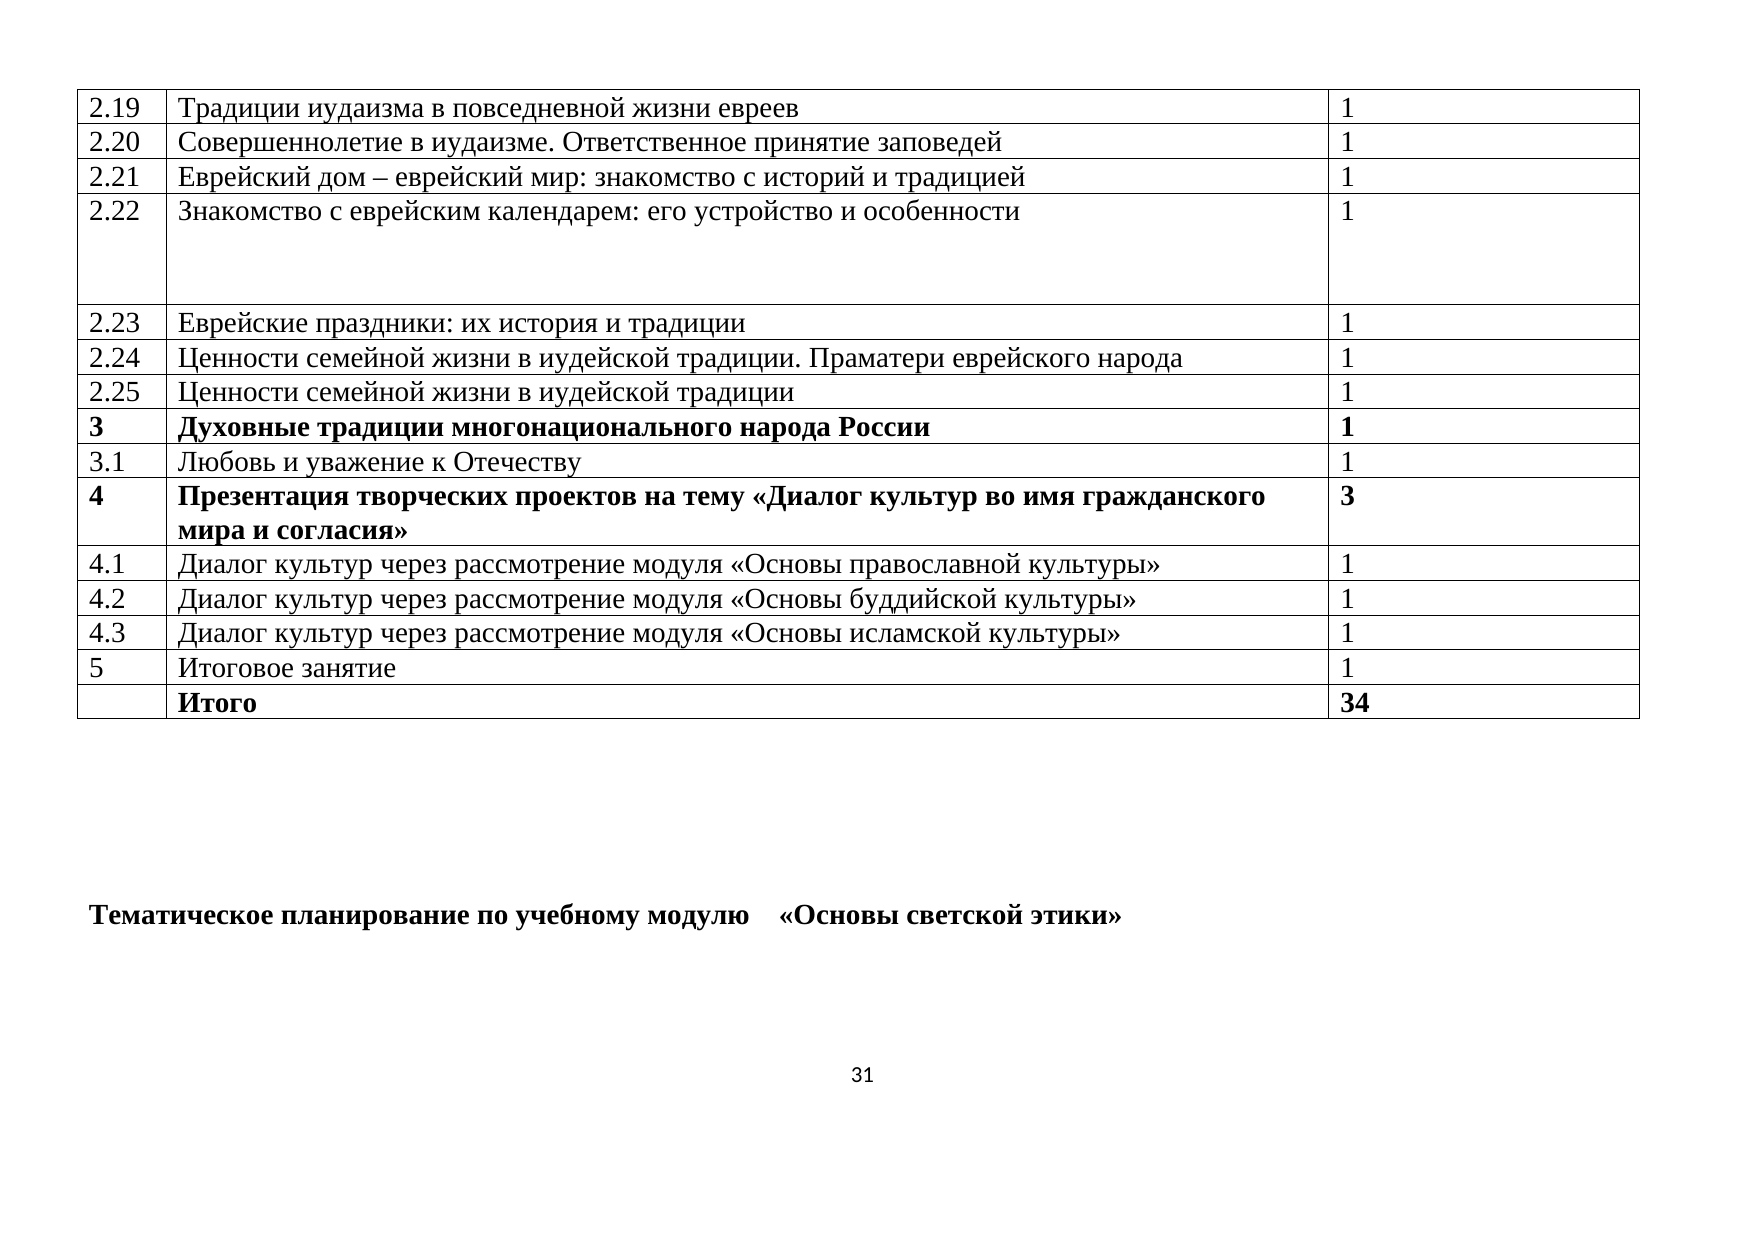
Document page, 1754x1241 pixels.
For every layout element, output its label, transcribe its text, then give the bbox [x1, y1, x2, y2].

table_cell Диалог культур через рассмотрение модуля «Основы исламской культуры» [167, 616, 1328, 649]
table_cell Совершеннолетие в иудаизме. Ответственное принятие заповедей [167, 124, 1328, 158]
table_cell 1 [1329, 305, 1639, 339]
text Тематическое планирование по учебному модулю «Основы светской этики» [89, 897, 1636, 931]
table_cell Любовь и уважение к Отечеству [167, 444, 1328, 477]
table_cell 1 [1329, 90, 1639, 123]
table_cell 1 [1329, 194, 1639, 304]
table_cell 4.2 [78, 581, 166, 614]
table_cell Знакомство с еврейским календарем: его устройство и особенности [167, 194, 1328, 304]
table_cell 2.25 [78, 375, 166, 408]
table_cell Еврейские праздники: их история и традиции [167, 305, 1328, 339]
table_cell 1 [1329, 546, 1639, 580]
table_cell 2.20 [78, 124, 166, 158]
table_cell Традиции иудаизма в повседневной жизни евреев [167, 90, 1328, 123]
table_cell 2.19 [78, 90, 166, 123]
table_cell Итоговое занятие [167, 650, 1328, 684]
table_cell Диалог культур через рассмотрение модуля «Основы православной культуры» [167, 546, 1328, 580]
table_cell 1 [1329, 375, 1639, 408]
table_cell 1 [1329, 124, 1639, 158]
table_cell Ценности семейной жизни в иудейской традиции. Праматери еврейского народа [167, 340, 1328, 373]
table_cell 2.21 [78, 159, 166, 192]
table_cell 1 [1329, 340, 1639, 373]
table_cell 4.3 [78, 616, 166, 649]
table_cell Итого [167, 685, 1328, 718]
table_cell Еврейский дом – еврейский мир: знакомство с историй и традицией [167, 159, 1328, 192]
table_cell Диалог культур через рассмотрение модуля «Основы буддийской культуры» [167, 581, 1328, 614]
table_cell 1 [1329, 159, 1639, 192]
table_cell Ценности семейной жизни в иудейской традиции [167, 375, 1328, 408]
table_cell 2.23 [78, 305, 166, 339]
table_cell 34 [1329, 685, 1639, 718]
table_cell 1 [1329, 650, 1639, 684]
table_cell 1 [1329, 616, 1639, 649]
table_cell 3 [78, 409, 166, 443]
table_cell 3.1 [78, 444, 166, 477]
table_cell 4.1 [78, 546, 166, 580]
table_cell 1 [1329, 409, 1639, 443]
table_cell [78, 685, 166, 718]
table_cell 3 [1329, 478, 1639, 545]
table_cell 2.22 [78, 194, 166, 304]
table_cell Духовные традиции многонационального народа России [167, 409, 1328, 443]
table_cell 5 [78, 650, 166, 684]
table_cell 1 [1329, 581, 1639, 614]
table_cell 2.24 [78, 340, 166, 373]
table_cell 1 [1329, 444, 1639, 477]
table_cell Презентация творческих проектов на тему «Диалог культур во имя гражданского мира и согласия» [167, 478, 1328, 545]
table_cell 4 [78, 478, 166, 545]
